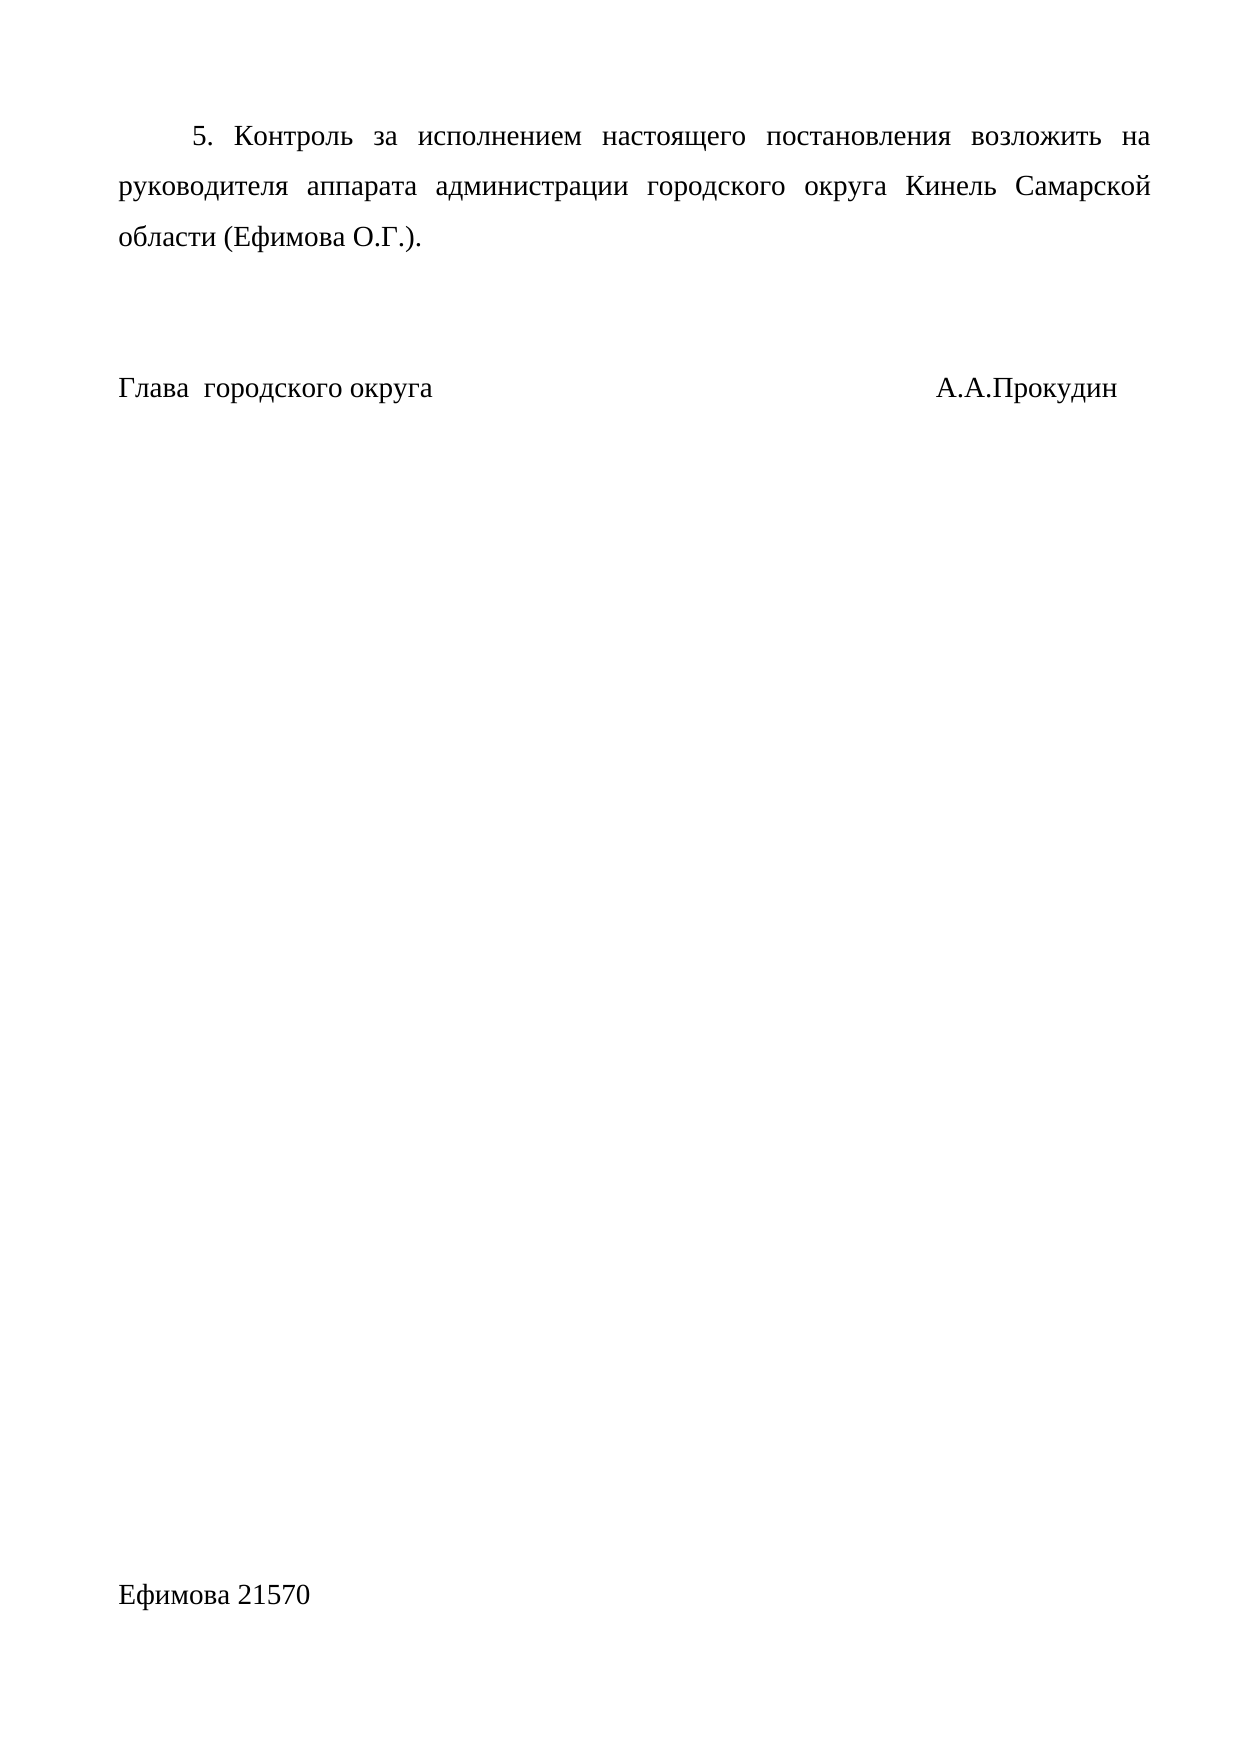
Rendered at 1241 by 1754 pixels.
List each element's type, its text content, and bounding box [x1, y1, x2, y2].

text Глава городского округа А.А.Прокудин [118, 370, 1152, 403]
text Ефимова 21570 [118, 1577, 1152, 1611]
text 5. Контроль за исполнением настоящего постановления возложить на руководителя аппарата администрации городского округа Кинель Самарской области (Ефимова О.Г.). [118, 118, 1152, 252]
